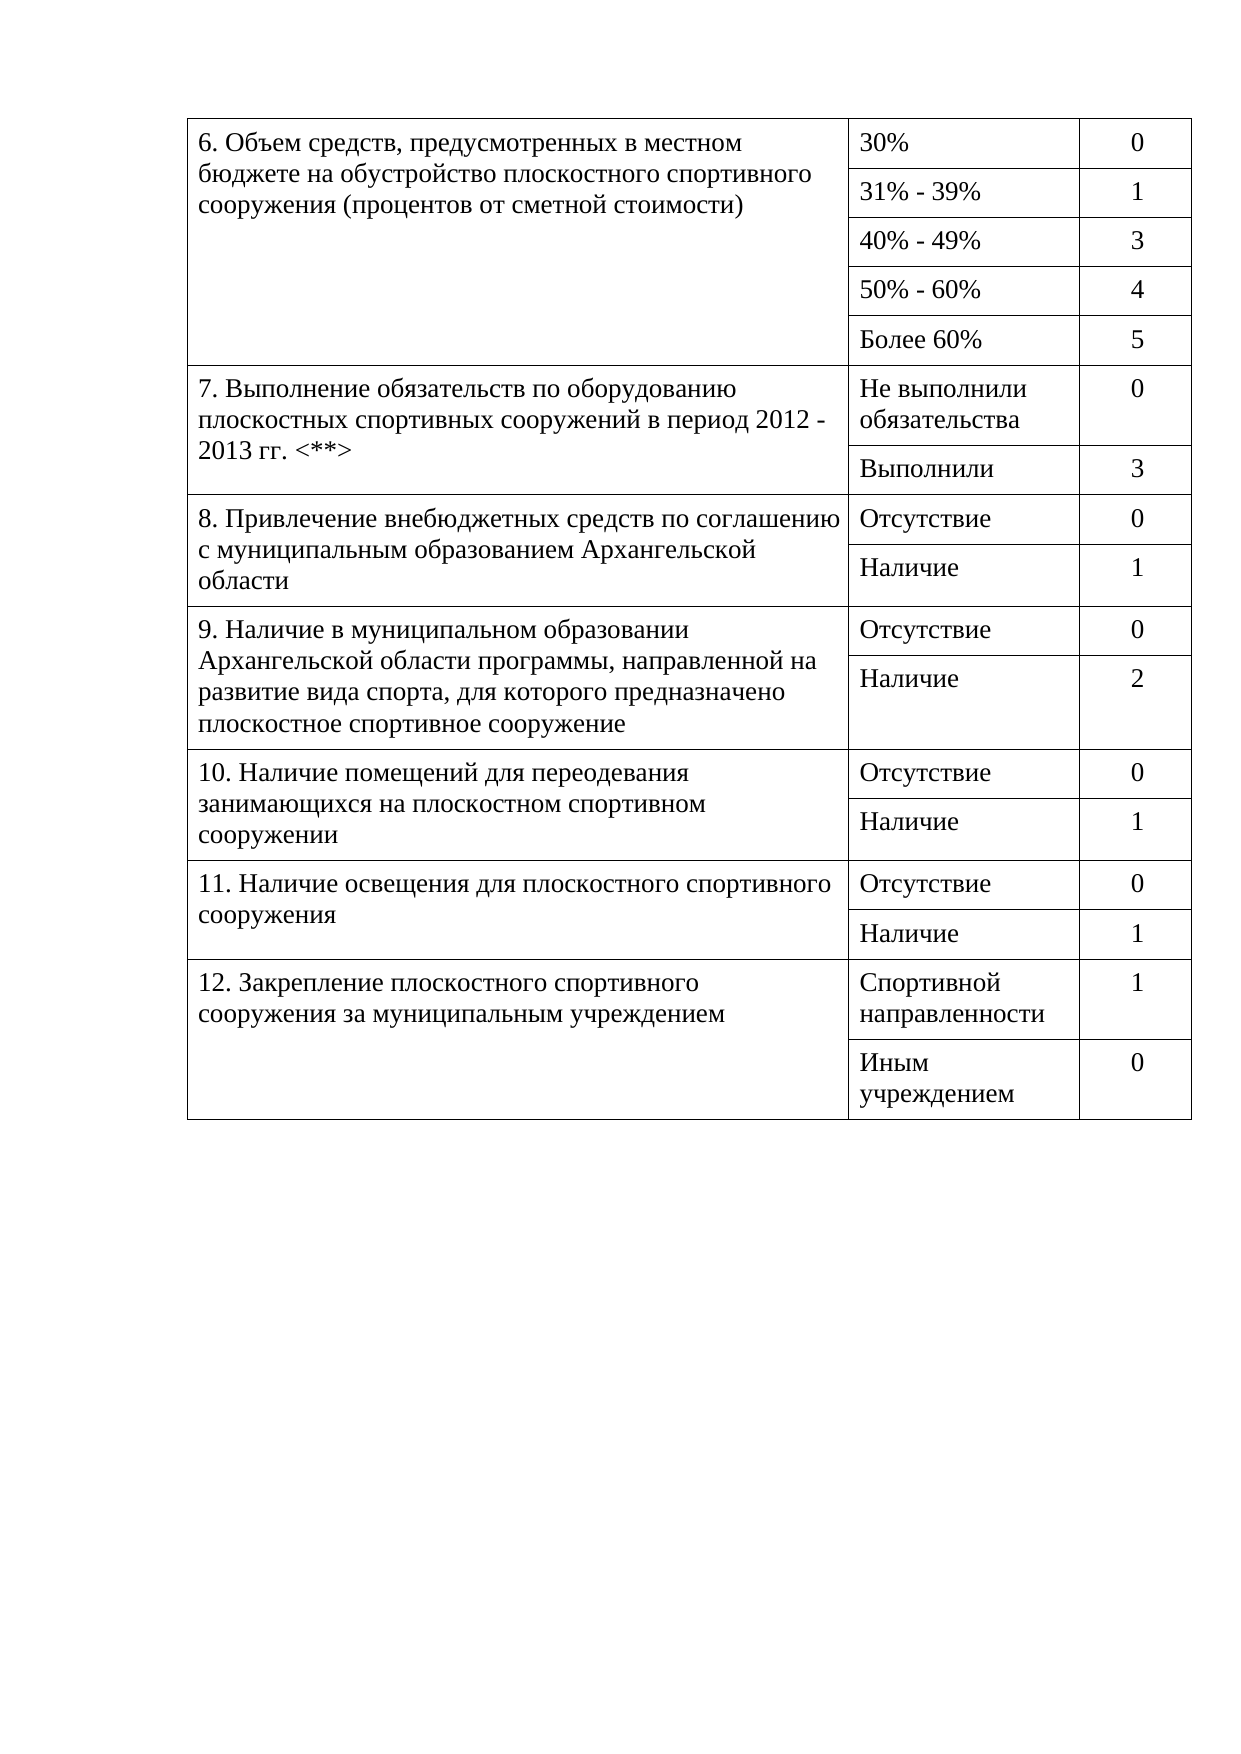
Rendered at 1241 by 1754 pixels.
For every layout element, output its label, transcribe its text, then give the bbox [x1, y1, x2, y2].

table_cell 0 [1080, 119, 1191, 167]
table_cell Более 60% [849, 316, 1079, 364]
table_cell 3 [1080, 446, 1191, 494]
table_cell Отсутствие [849, 607, 1079, 655]
table_cell Спортивной направленности [849, 960, 1079, 1039]
table_cell 0 [1080, 750, 1191, 798]
table_cell 2 [1080, 656, 1191, 748]
table_cell 0 [1080, 366, 1191, 445]
table_cell Наличие [849, 799, 1079, 860]
table_cell 1 [1080, 169, 1191, 217]
table_cell Отсутствие [849, 861, 1079, 909]
table_cell 50% - 60% [849, 267, 1079, 315]
table_cell 0 [1080, 607, 1191, 655]
table_cell Не выполнили обязательства [849, 366, 1079, 445]
table_cell 0 [1080, 1040, 1191, 1119]
table_cell 4 [1080, 267, 1191, 315]
table_cell Отсутствие [849, 495, 1079, 543]
table_cell 11. Наличие освещения для плоскостного спортивного сооружения [188, 861, 848, 958]
table_cell Наличие [849, 656, 1079, 748]
table_cell 31% - 39% [849, 169, 1079, 217]
table_cell 3 [1080, 218, 1191, 266]
table_cell 10. Наличие помещений для переодевания занимающихся на плоскостном спортивном сооружении [188, 750, 848, 860]
table_cell 40% - 49% [849, 218, 1079, 266]
table_cell Выполнили [849, 446, 1079, 494]
table_cell Отсутствие [849, 750, 1079, 798]
table_cell 0 [1080, 495, 1191, 543]
table_cell 30% [849, 119, 1079, 167]
table_cell Иным учреждением [849, 1040, 1079, 1119]
table_cell 1 [1080, 960, 1191, 1039]
table_cell Наличие [849, 545, 1079, 606]
table_cell 12. Закрепление плоскостного спортивного сооружения за муниципальным учреждением [188, 960, 848, 1119]
table_cell 1 [1080, 910, 1191, 958]
table_cell Наличие [849, 910, 1079, 958]
table_cell 1 [1080, 545, 1191, 606]
table_cell 9. Наличие в муниципальном образовании Архангельской области программы, направленной на развитие вида спорта, для которого предназначено плоскостное спортивное сооружение [188, 607, 848, 748]
table_cell 0 [1080, 861, 1191, 909]
table_cell 6. Объем средств, предусмотренных в местном бюджете на обустройство плоскостного спортивного сооружения (процентов от сметной стоимости) [188, 119, 848, 364]
table_cell 5 [1080, 316, 1191, 364]
table_cell 8. Привлечение внебюджетных средств по соглашению с муниципальным образованием Архангельской области [188, 495, 848, 606]
table_cell 7. Выполнение обязательств по оборудованию плоскостных спортивных сооружений в период 2012 - 2013 гг. <**> [188, 366, 848, 494]
table_cell 1 [1080, 799, 1191, 860]
